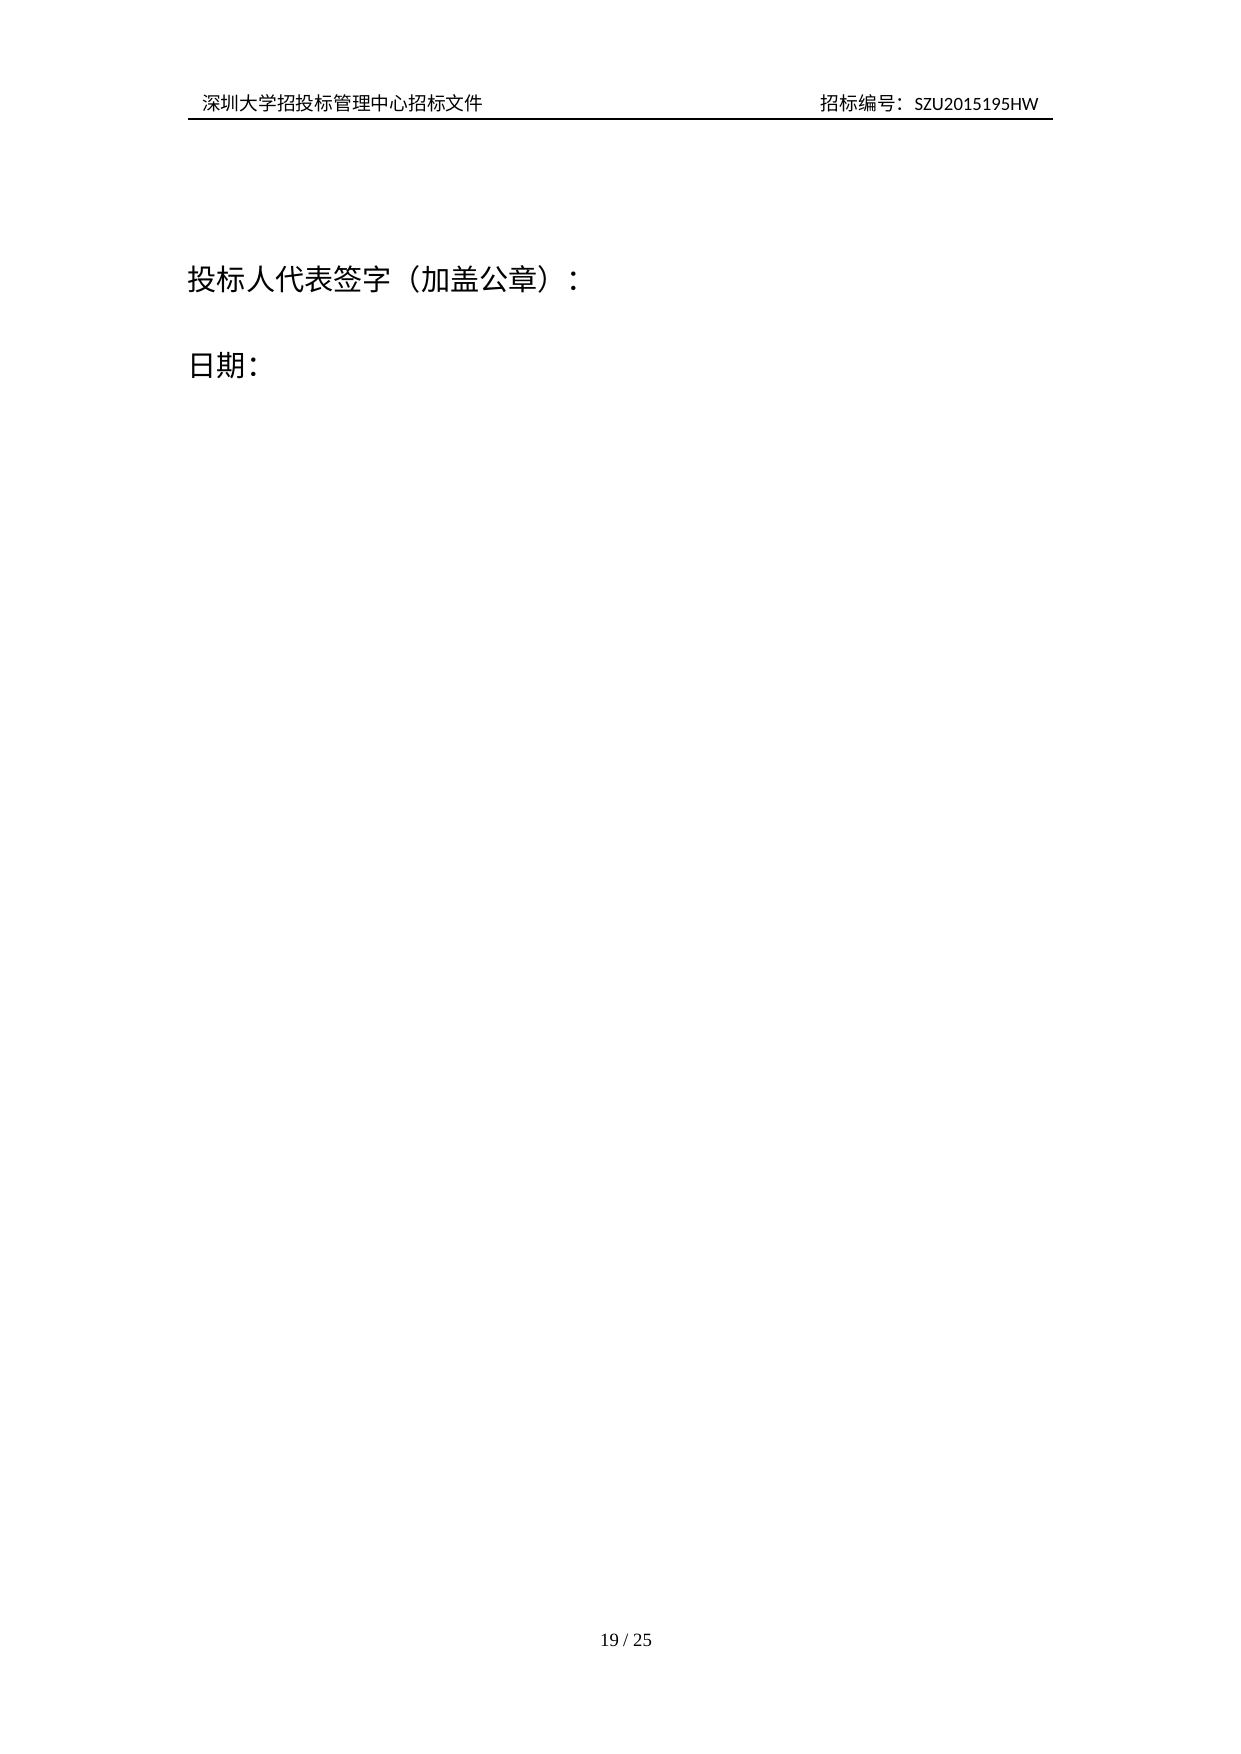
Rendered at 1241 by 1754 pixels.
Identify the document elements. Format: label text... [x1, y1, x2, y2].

text 日期： [187, 331, 1053, 396]
text 投标人代表签字（加盖公章）： [187, 245, 1053, 310]
